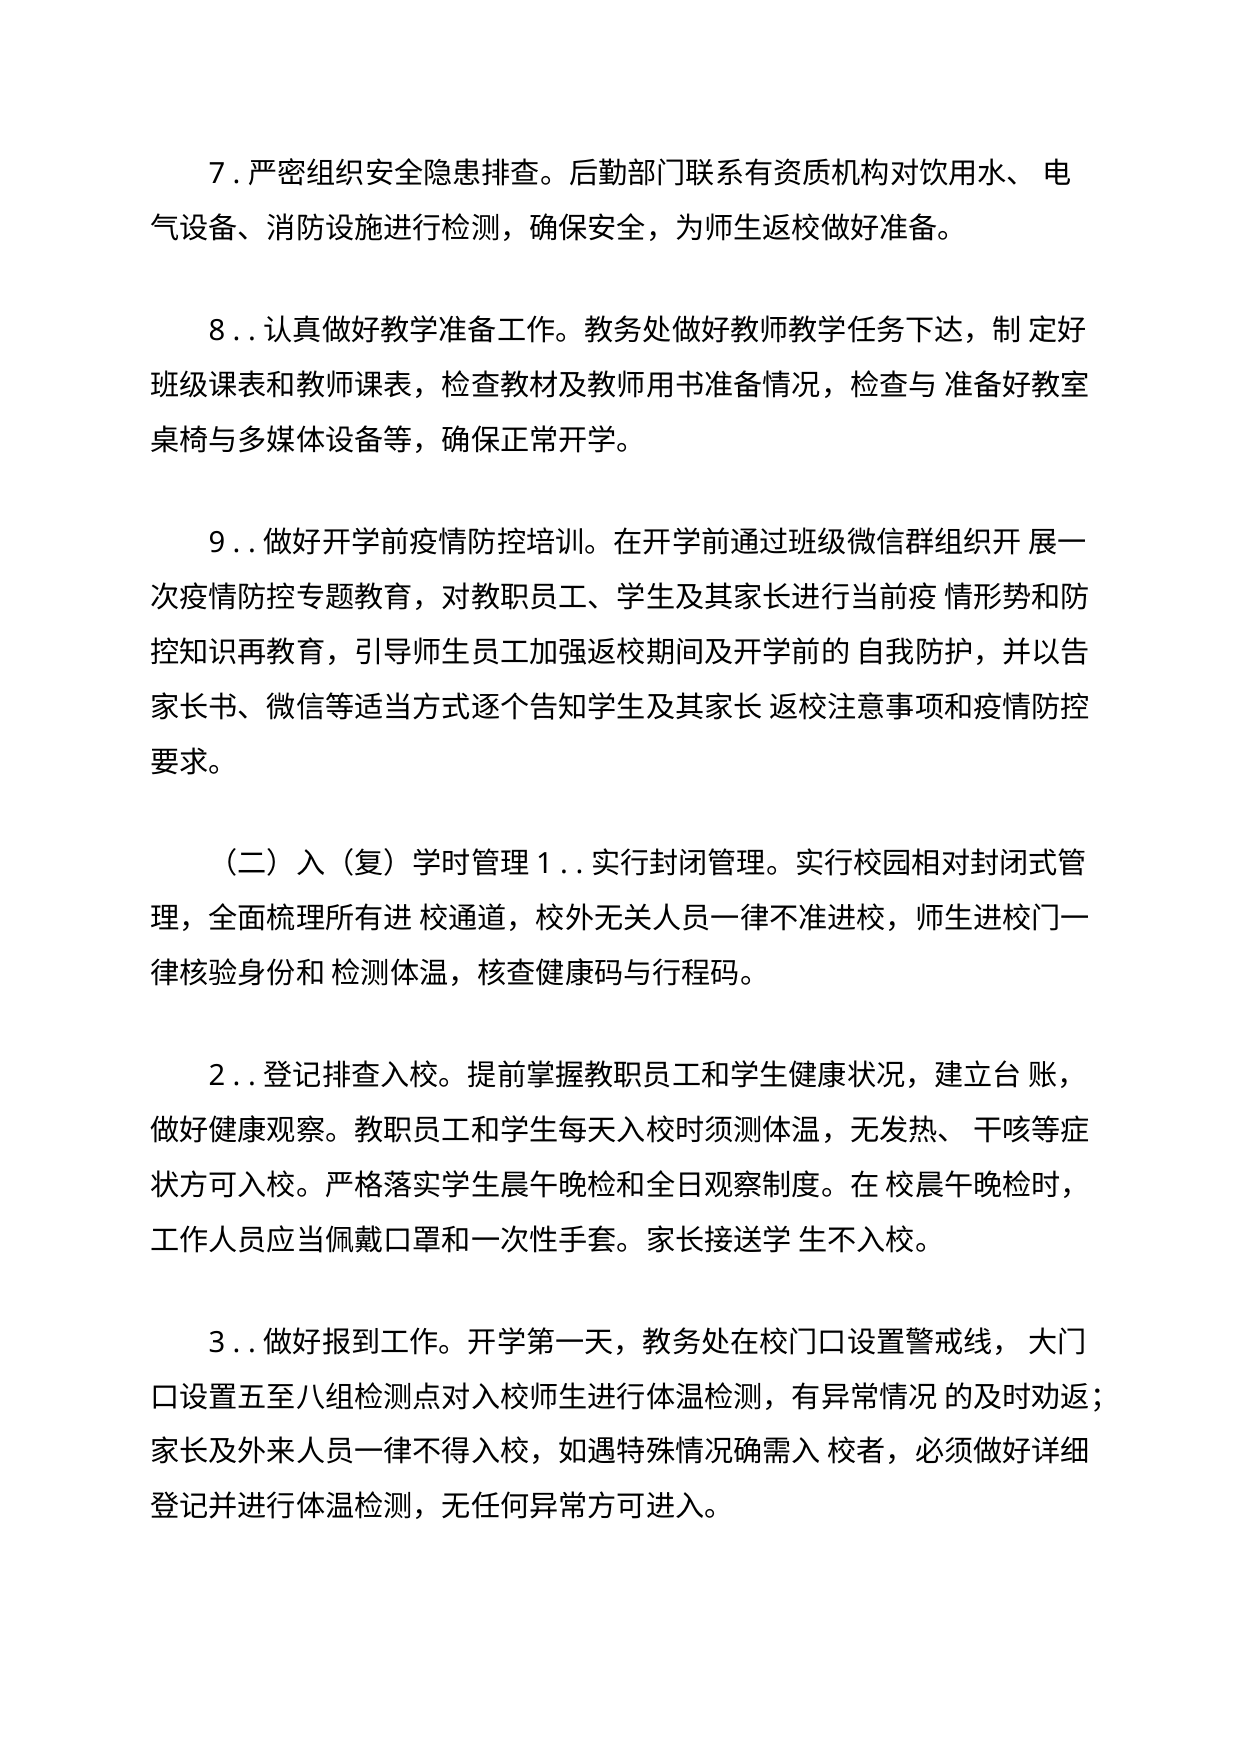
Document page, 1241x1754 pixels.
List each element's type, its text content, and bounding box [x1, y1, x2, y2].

text 3 . . 做好报到工作。开学第一天，教务处在校门口设置警戒线， 大门口设置五至八组检测点对入校师生进行体温检测，有异常情况 的及时劝返；家长及外来人员一律不得入校，如遇特殊情况确需入 校者，必须做好详细登记并进行体温检测，无任何异常方可进入。 [150, 1318, 1090, 1525]
text 8 . . 认真做好教学准备工作。教务处做好教师教学任务下达，制 定好班级课表和教师课表，检查教材及教师用书准备情况，检查与 准备好教室桌椅与多媒体设备等，确保正常开学。 [150, 307, 1090, 459]
text （二）入（复）学时管理 1 . . 实行封闭管理。实行校园相对封闭式管理，全面梳理所有进 校通道，校外无关人员一律不准进校，师生进校门一律核验身份和 检测体温，核查健康码与行程码。 [150, 840, 1090, 992]
text 9 . . 做好开学前疫情防控培训。在开学前通过班级微信群组织开 展一次疫情防控专题教育，对教职员工、学生及其家长进行当前疫 情形势和防控知识再教育，引导师生员工加强返校期间及开学前的 自我防护，并以告家长书、微信等适当方式逐个告知学生及其家长 返校注意事项和疫情防控要求。 [150, 518, 1090, 780]
text 7 . 严密组织安全隐患排查。后勤部门联系有资质机构对饮用水、 电气设备、消防设施进行检测，确保安全，为师生返校做好准备。 [150, 150, 1090, 247]
text 2 . . 登记排查入校。提前掌握教职员工和学生健康状况，建立台 账，做好健康观察。教职员工和学生每天入校时须测体温，无发热、 干咳等症状方可入校。严格落实学生晨午晚检和全日观察制度。在 校晨午晚检时，工作人员应当佩戴口罩和一次性手套。家长接送学 生不入校。 [150, 1052, 1090, 1259]
